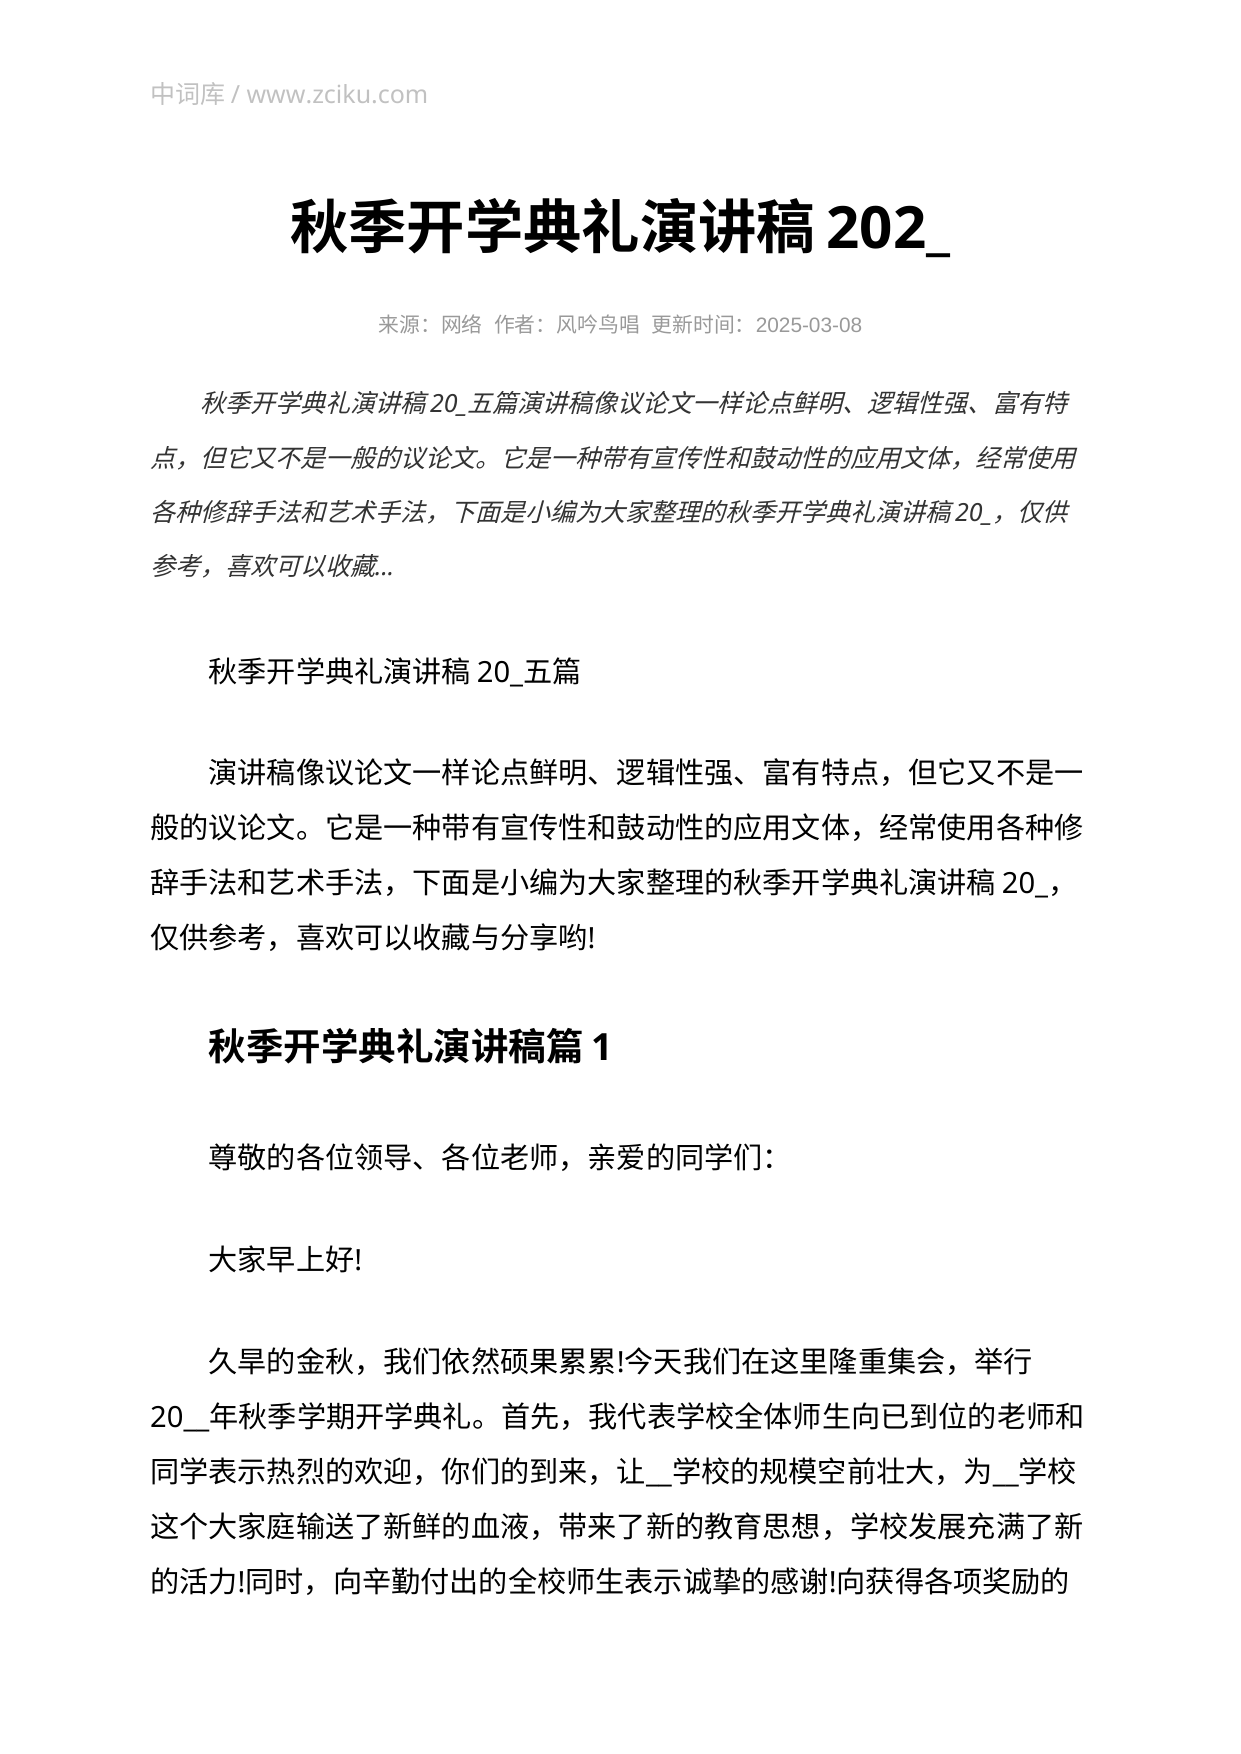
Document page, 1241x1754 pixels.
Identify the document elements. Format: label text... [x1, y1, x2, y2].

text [150, 1338, 1090, 1601]
text 来源：网络 作者：风吟鸟唱 更新时间：2025-03-08 [150, 313, 1090, 337]
text 大家早上好! [150, 1236, 1090, 1279]
text 演讲稿像议论文一样论点鲜明、逻辑性强、富有特点，但它又不是一般的议论文。它是一种带有宣传性和鼓动性的应用文体，经常使用各种修辞手法和艺术手法，下面是小编为大家整理的秋季开学典礼演讲稿20_，仅供参考，喜欢可以收藏与分享哟! [150, 750, 1090, 957]
text 秋季开学典礼演讲稿篇1 [150, 1017, 1090, 1071]
text 秋季开学典礼演讲稿20_五篇 [150, 648, 1090, 691]
subtitle 秋季开学典礼演讲稿202_ [150, 181, 1090, 266]
text 秋季开学典礼演讲稿20_五篇演讲稿像议论文一样论点鲜明、逻辑性强、富有特点，但它又不是一般的议论文。它是一种带有宣传性和鼓动性的应用文体，经常使用各种修辞手法和艺术手法，下面是小编为大家整理的秋季开学典礼演讲稿20_，仅供参考，喜欢可以收藏... [150, 384, 1090, 583]
text 尊敬的各位领导、各位老师，亲爱的同学们： [150, 1134, 1090, 1177]
